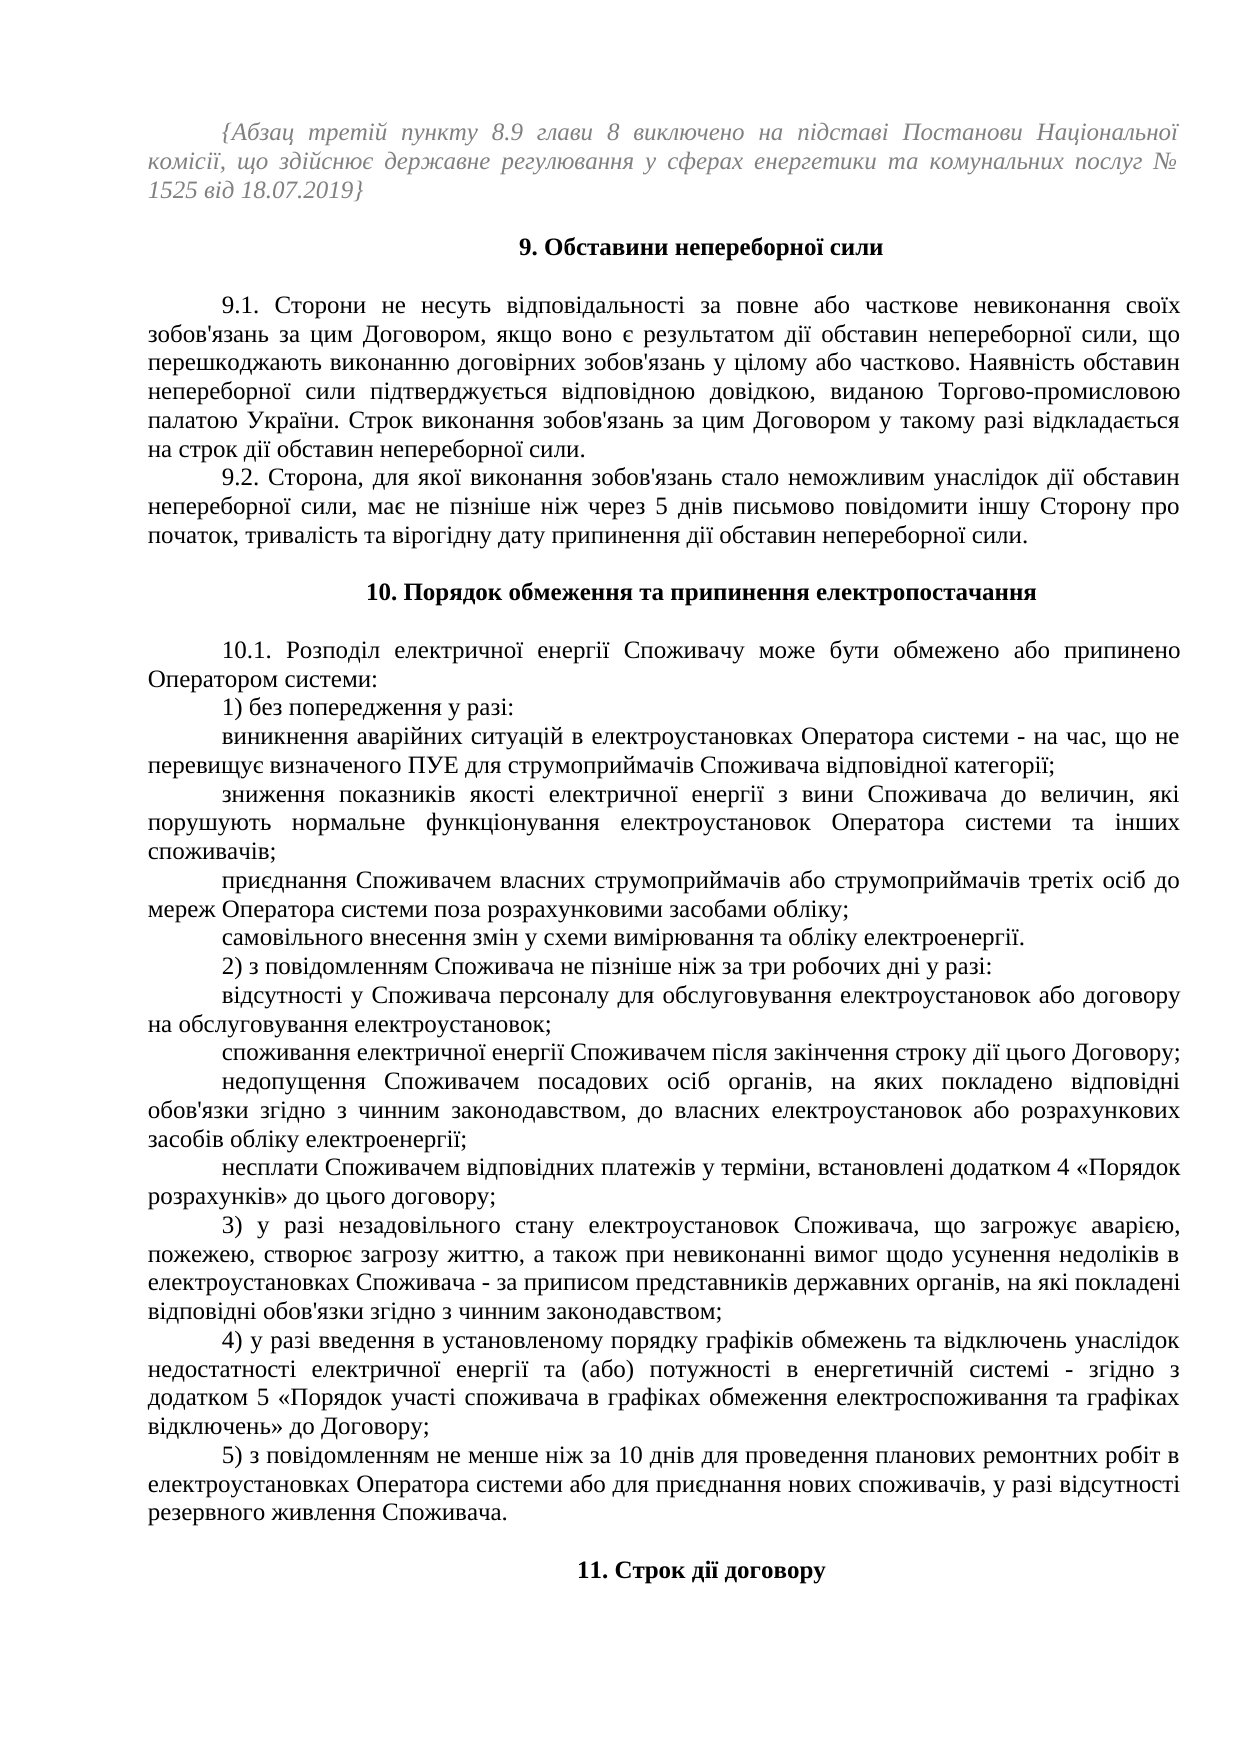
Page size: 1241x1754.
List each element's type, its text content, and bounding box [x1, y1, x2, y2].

text 10.1. Розподіл електричної енергії Споживачу може бути обмежено або припинено Оператором системи: [148, 635, 1181, 692]
text недопущення Споживачем посадових осіб органів, на яких покладено відповідні обов'язки згідно з чинним законодавством, до власних електроустановок або розрахункових засобів обліку електроенергії; [148, 1066, 1181, 1152]
text 2) з повідомленням Споживача не пізніше ніж за три робочих дні у разі: [148, 951, 1181, 980]
text приєднання Споживачем власних струмоприймачів або струмоприймачів третіх осіб до мереж Оператора системи поза розрахунковими засобами обліку; [148, 865, 1181, 922]
text 9.2. Сторона, для якої виконання зобов'язань стало неможливим унаслідок дії обставин непереборної сили, має не пізніше ніж через 5 днів письмово повідомити іншу Сторону про початок, тривалість та вірогідну дату припинення дії обставин непереборної сили. [148, 462, 1181, 549]
text 5) з повідомленням не менше ніж за 10 днів для проведення планових ремонтних робіт в електроустановках Оператора системи або для приєднання нових споживачів, у разі відсутності резервного живлення Споживача. [148, 1440, 1181, 1526]
text 11. Строк дії договору [148, 1555, 1181, 1584]
text зниження показників якості електричної енергії з вини Споживача до величин, які порушують нормальне функціонування електроустановок Оператора системи та інших споживачів; [148, 779, 1181, 865]
text споживання електричної енергії Споживачем після закінчення строку дії цього Договору; [148, 1037, 1181, 1066]
text 9.1. Сторони не несуть відповідальності за повне або часткове невиконання своїх зобов'язань за цим Договором, якщо воно є результатом дії обставин непереборної сили, що перешкоджають виконанню договірних зобов'язань у цілому або частково. Наявність обставин непереборної сили підтверджується відповідною довідкою, виданою Торгово-промисловою палатою України. Строк виконання зобов'язань за цим Договором у такому разі відкладається на строк дії обставин непереборної сили. [148, 290, 1181, 462]
text 4) у разі введення в установленому порядку графіків обмежень та відключень унаслідок недостатності електричної енергії та (або) потужності в енергетичній системі - згідно з додатком 5 «Порядок участі споживача в графіках обмеження електроспоживання та графіках відключень» до Договору; [148, 1325, 1181, 1440]
text 9. Обставини непереборної сили [148, 232, 1181, 261]
text {Абзац третій пункту 8.9 глави 8 виключено на підставі Постанови Національної комісії, що здійснює державне регулювання у сферах енергетики та комунальних послуг № 1525 від 18.07.2019} [148, 117, 1181, 204]
text 10. Порядок обмеження та припинення електропостачання [148, 577, 1181, 606]
text 1) без попередження у разі: [148, 692, 1181, 721]
text відсутності у Споживача персоналу для обслуговування електроустановок або договору на обслуговування електроустановок; [148, 980, 1181, 1037]
text несплати Споживачем відповідних платежів у терміни, встановлені додатком 4 «Порядок розрахунків» до цього договору; [148, 1152, 1181, 1210]
text виникнення аварійних ситуацій в електроустановках Оператора системи - на час, що не перевищує визначеного ПУЕ для струмоприймачів Споживача відповідної категорії; [148, 721, 1181, 779]
text самовільного внесення змін у схеми вимірювання та обліку електроенергії. [148, 922, 1181, 951]
text 3) у разі незадовільного стану електроустановок Споживача, що загрожує аварією, пожежею, створює загрозу життю, а також при невиконанні вимог щодо усунення недоліків в електроустановках Споживача - за приписом представників державних органів, на які покладені відповідні обов'язки згідно з чинним законодавством; [148, 1210, 1181, 1325]
